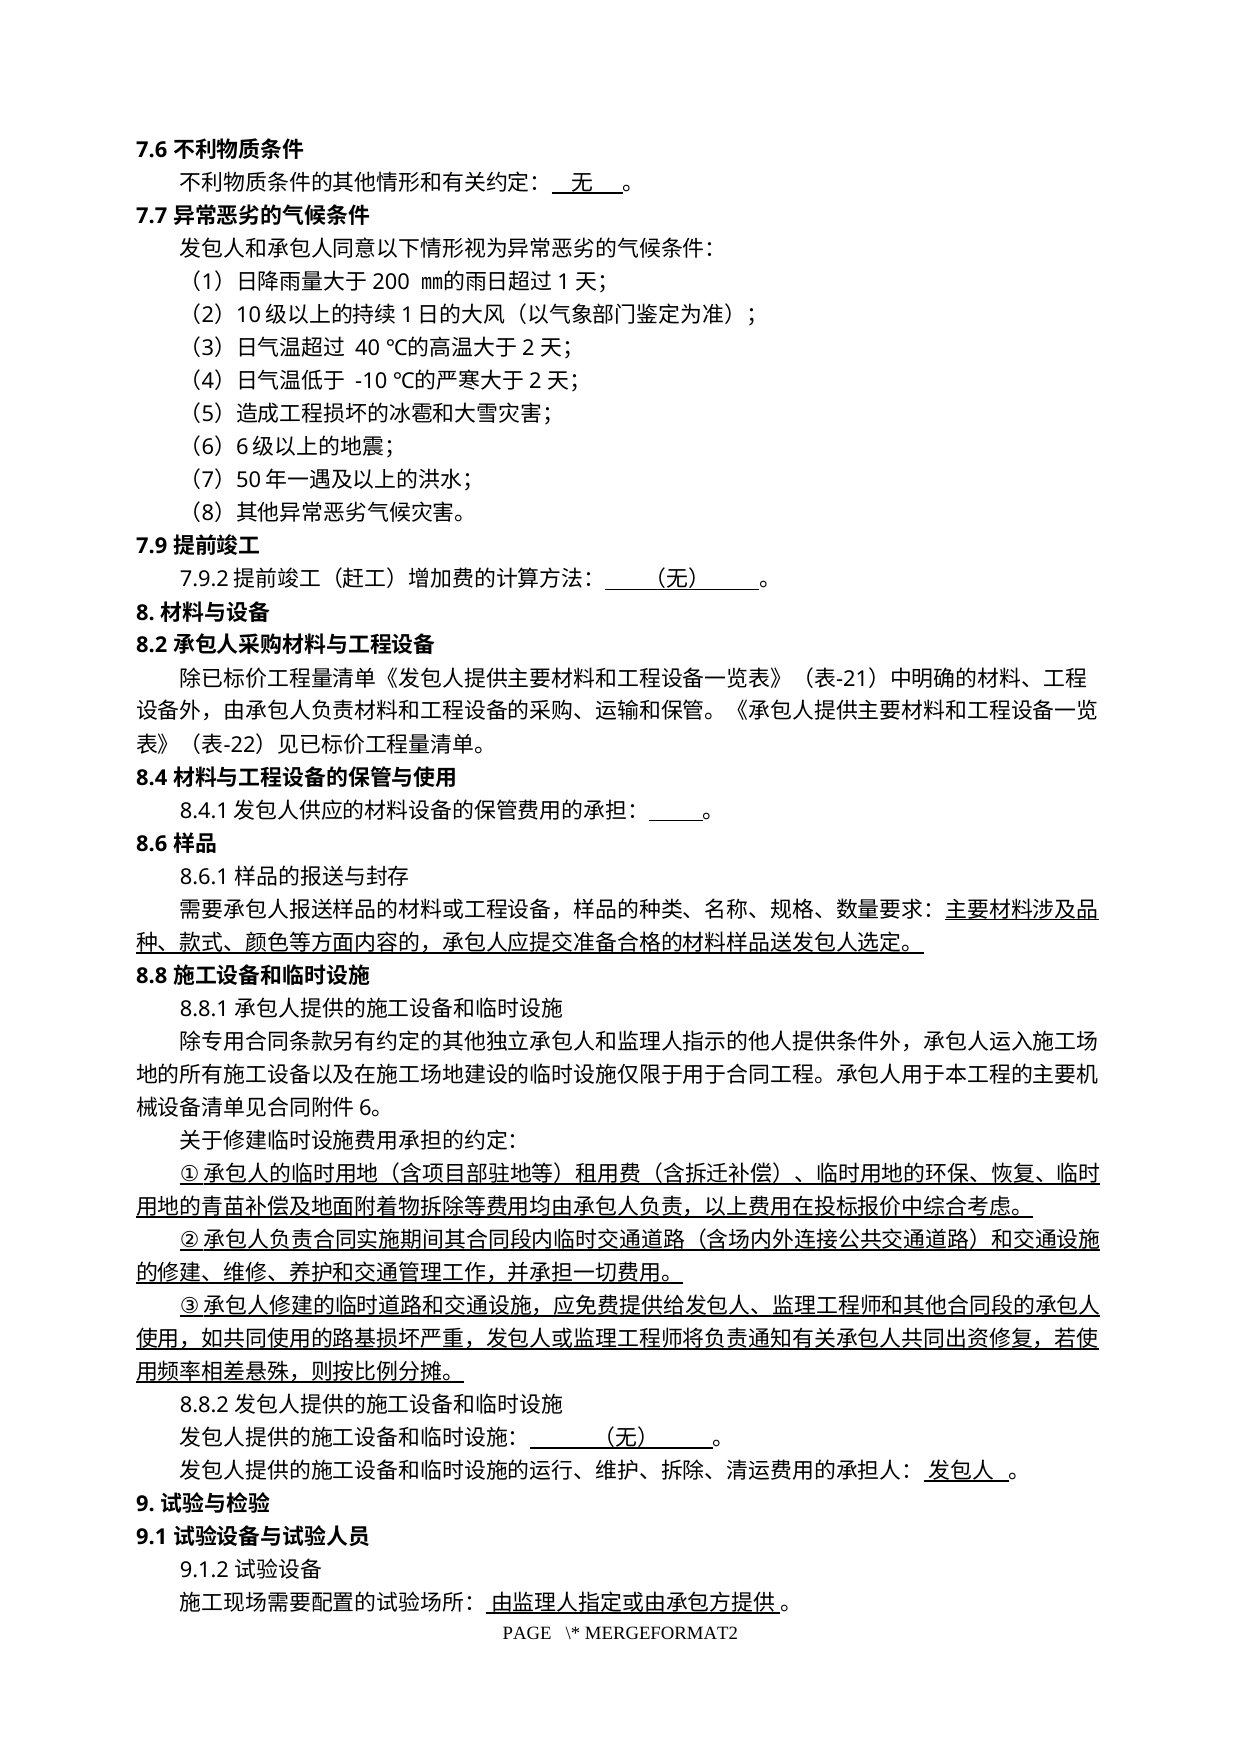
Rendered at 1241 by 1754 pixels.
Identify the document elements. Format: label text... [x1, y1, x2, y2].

text 8.8.1 承包人提供的施工设备和临时设施 [136, 990, 1104, 1023]
text 7.9.2提前竣工（赶工）增加费的计算方法： （无） 。 [136, 561, 1104, 594]
text （4）日气温低于 -10 ℃的严寒大于 2 天； [136, 363, 1104, 396]
text （8）其他异常恶劣气候灾害。 [136, 495, 1104, 528]
text 除专用合同条款另有约定的其他独立承包人和监理人指示的他人提供条件外，承包人运入施工场地的所有施工设备以及在施工场地建设的临时设施仅限于用于合同工程。承包人用于本工程的主要机械设备清单见合同附件6。 [136, 1023, 1104, 1122]
text （1）日降雨量大于 200 ㎜的雨日超过 1 天； [136, 264, 1104, 297]
text 除已标价工程量清单《发包人提供主要材料和工程设备一览表》（表-21）中明确的材料、工程设备外，由承包人负责材料和工程设备的采购、运输和保管。《承包人提供主要材料和工程设备一览表》（表-22）见已标价工程量清单。 [136, 660, 1104, 759]
text 7.9 提前竣工 [136, 528, 1104, 561]
text ②承包人负责合同实施期间其合同段内临时交通道路（含场内外连接公共交通道路）和交通设施的修建、维修、养护和交通管理工作，并承担一切费用。 [136, 1221, 1104, 1287]
text 8. 材料与设备 [136, 594, 1104, 627]
text （7）50年一遇及以上的洪水； [136, 462, 1104, 495]
text ③承包人修建的临时道路和交通设施，应免费提供给发包人、监理工程师和其他合同段的承包人使用，如共同使用的路基损坏严重，发包人或监理工程师将负责通知有关承包人共同出资修复，若使用频率相差悬殊，则按比例分摊。 [136, 1287, 1104, 1386]
text （6）6级以上的地震； [136, 429, 1104, 462]
text 8.8 施工设备和临时设施 [136, 957, 1104, 990]
text 7.7 异常恶劣的气候条件 [136, 198, 1104, 231]
text 发包人提供的施工设备和临时设施的运行、维护、拆除、清运费用的承担人： 发包人 。 [136, 1452, 1104, 1485]
text ①承包人的临时用地（含项目部驻地等）租用费（含拆迁补偿）、临时用地的环保、恢复、临时用地的青苗补偿及地面附着物拆除等费用均由承包人负责，以上费用在投标报价中综合考虑。 [136, 1155, 1104, 1221]
text 8.4 材料与工程设备的保管与使用 [136, 759, 1104, 792]
text 8.2 承包人采购材料与工程设备 [136, 627, 1104, 660]
text （5）造成工程损坏的冰雹和大雪灾害； [136, 396, 1104, 429]
text 9.1.2 试验设备 [136, 1551, 1104, 1584]
text 关于修建临时设施费用承担的约定： [136, 1122, 1104, 1155]
text 8.8.2 发包人提供的施工设备和临时设施 [136, 1386, 1104, 1419]
text 需要承包人报送样品的材料或工程设备，样品的种类、名称、规格、数量要求：主要材料涉及品种、款式、颜色等方面内容的，承包人应提交准备合格的材料样品送发包人选定。 [136, 891, 1104, 957]
text 7.6 不利物质条件 [136, 132, 1104, 164]
text （2）10级以上的持续1日的大风（以气象部门鉴定为准）； [136, 297, 1104, 330]
text 8.6.1 样品的报送与封存 [136, 858, 1104, 891]
text 9. 试验与检验 [136, 1485, 1104, 1518]
text 发包人和承包人同意以下情形视为异常恶劣的气候条件： [136, 231, 1104, 264]
text 发包人提供的施工设备和临时设施： （无） 。 [136, 1419, 1104, 1452]
text （3）日气温超过 40 ℃的高温大于 2 天； [136, 330, 1104, 363]
text 8.6 样品 [136, 825, 1104, 858]
text 8.4.1发包人供应的材料设备的保管费用的承担： 。 [136, 792, 1104, 825]
text 不利物质条件的其他情形和有关约定： 无 。 [136, 164, 1104, 198]
text 9.1 试验设备与试验人员 [136, 1518, 1104, 1551]
text 施工现场需要配置的试验场所： 由监理人指定或由承包方提供 。 [136, 1584, 1104, 1617]
